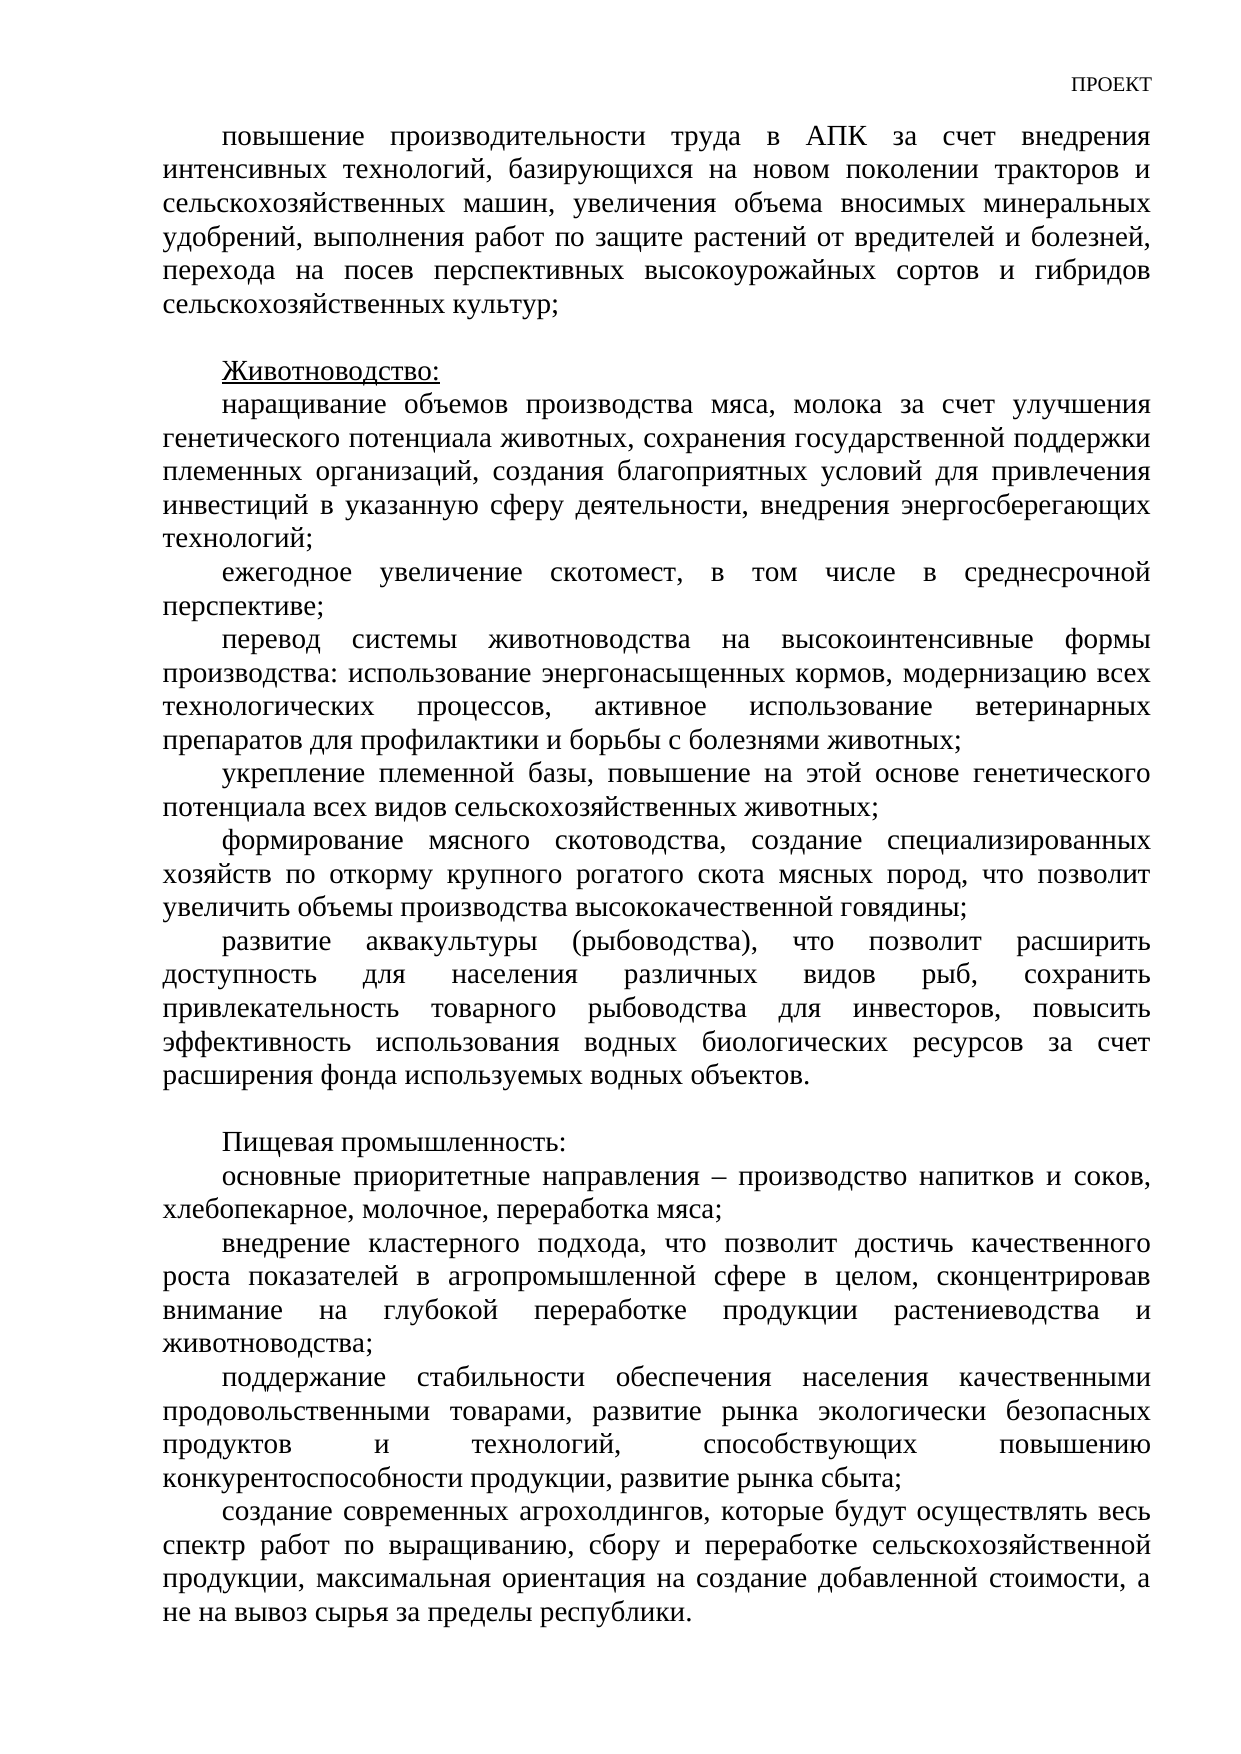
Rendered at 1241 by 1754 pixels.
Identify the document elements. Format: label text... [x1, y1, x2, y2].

text Животноводство: [162, 353, 1152, 386]
text ежегодное увеличение скотомест, в том числе в среднесрочной перспективе; [162, 554, 1152, 621]
text поддержание стабильности обеспечения населения качественными продовольственными товарами, развитие рынка экологически безопасных продуктов и технологий, способствующих повышению конкурентоспособности продукции, развитие рынка сбыта; [162, 1359, 1152, 1493]
text укрепление племенной базы, повышение на этой основе генетического потенциала всех видов сельскохозяйственных животных; [162, 755, 1152, 822]
text развитие аквакультуры (рыбоводства), что позволит расширить доступность для населения различных видов рыб, сохранить привлекательность товарного рыбоводства для инвесторов, повысить эффективность использования водных биологических ресурсов за счет расширения фонда используемых водных объектов. [162, 923, 1152, 1091]
text Пищевая промышленность: [162, 1124, 1152, 1158]
text перевод системы животноводства на высокоинтенсивные формы производства: использование энергонасыщенных кормов, модернизацию всех технологических процессов, активное использование ветеринарных препаратов для профилактики и борьбы с болезнями животных; [162, 621, 1152, 755]
text основные приоритетные направления – производство напитков и соков, хлебопекарное, молочное, переработка мяса; [162, 1158, 1152, 1225]
text наращивание объемов производства мяса, молока за счет улучшения генетического потенциала животных, сохранения государственной поддержки племенных организаций, создания благоприятных условий для привлечения инвестиций в указанную сферу деятельности, внедрения энергосберегающих технологий; [162, 386, 1152, 554]
text повышение производительности труда в АПК за счет внедрения интенсивных технологий, базирующихся на новом поколении тракторов и сельскохозяйственных машин, увеличения объема вносимых минеральных удобрений, выполнения работ по защите растений от вредителей и болезней, перехода на посев перспективных высокоурожайных сортов и гибридов сельскохозяйственных культур; [162, 118, 1152, 319]
text формирование мясного скотоводства, создание специализированных хозяйств по откорму крупного рогатого скота мясных пород, что позволит увеличить объемы производства высококачественной говядины; [162, 822, 1152, 923]
text внедрение кластерного подхода, что позволит достичь качественного роста показателей в агропромышленной сфере в целом, сконцентрировав внимание на глубокой переработке продукции растениеводства и животноводства; [162, 1225, 1152, 1359]
text создание современных агрохолдингов, которые будут осуществлять весь спектр работ по выращиванию, сбору и переработке сельскохозяйственной продукции, максимальная ориентация на создание добавленной стоимости, а не на вывоз сырья за пределы республики. [162, 1493, 1152, 1627]
